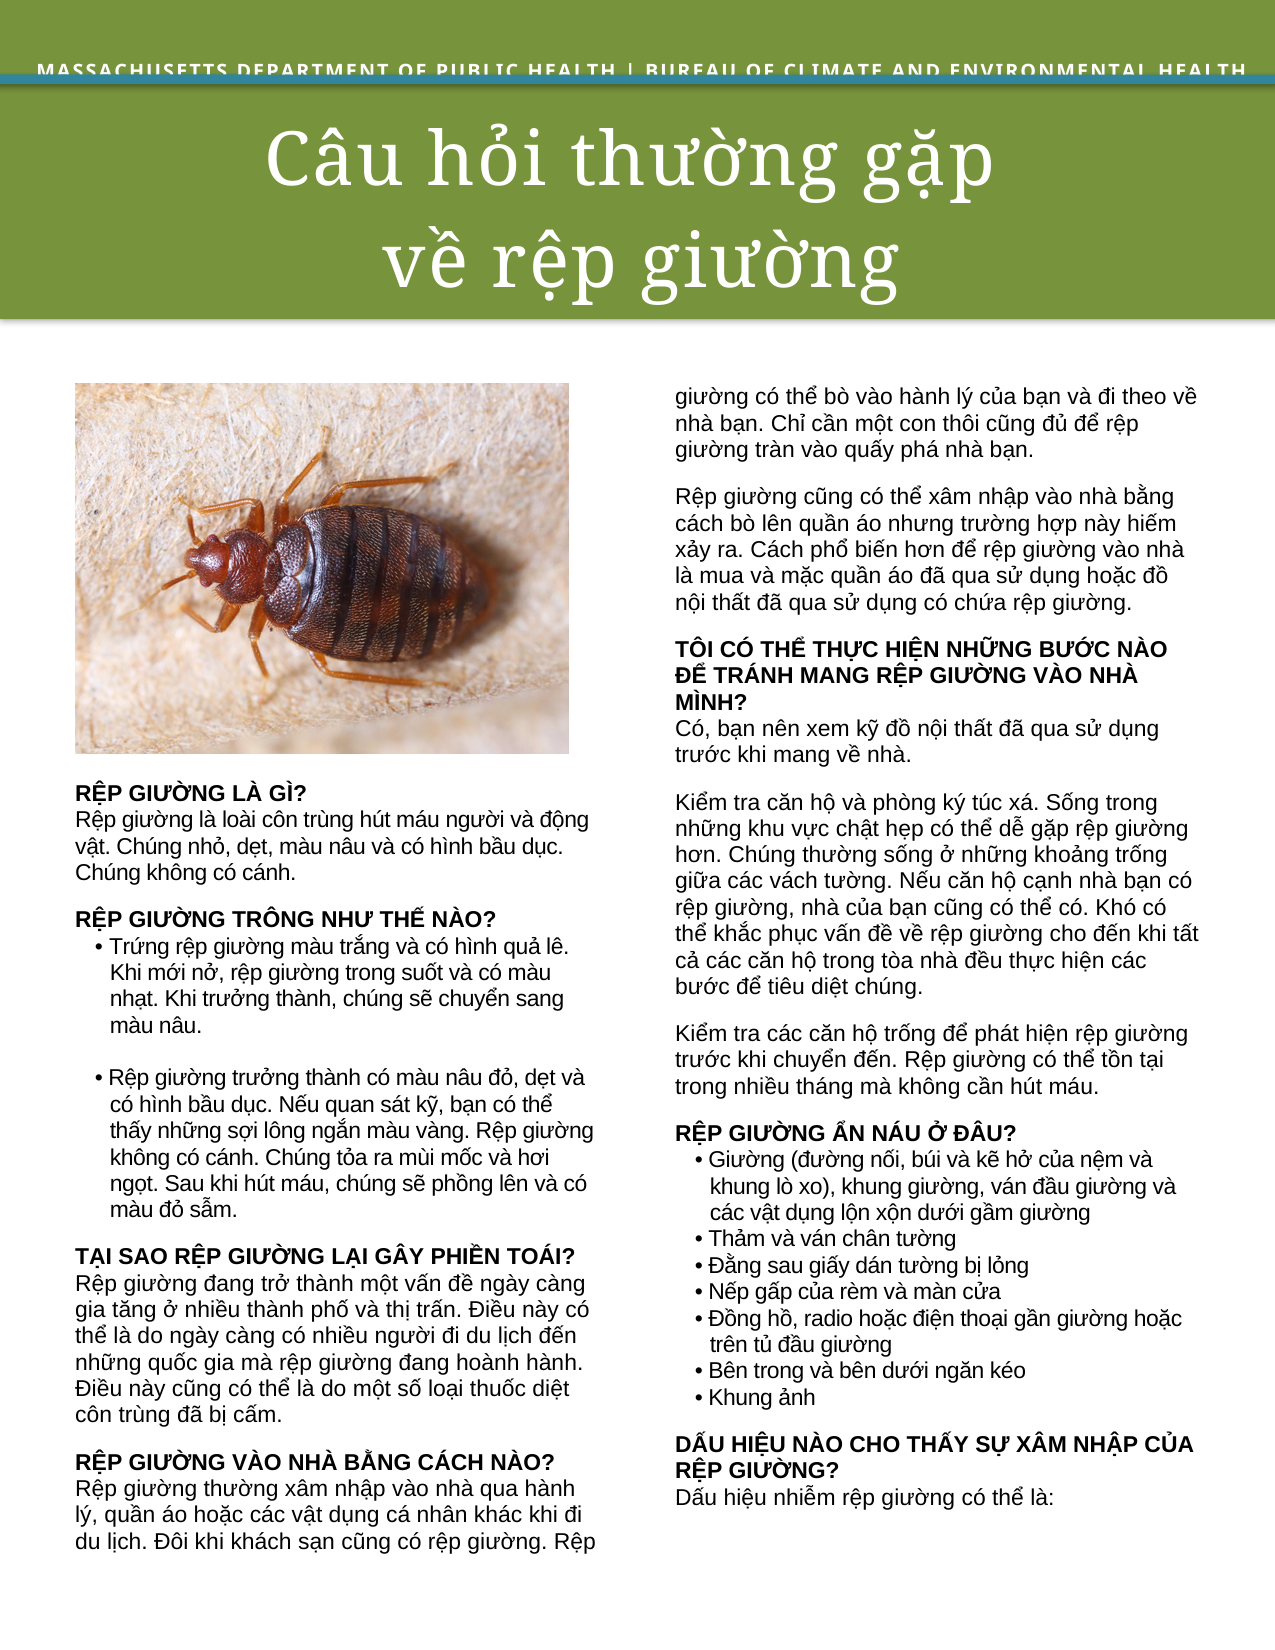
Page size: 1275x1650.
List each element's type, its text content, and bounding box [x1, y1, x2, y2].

text Kiểm tra căn hộ và phòng ký túc xá. Sống trong những khu vực chật hẹp có thể dễ gặp rệp giường hơn. Chúng thường sống ở những khoảng trống giữa các vách tường. Nếu căn hộ cạnh nhà bạn có rệp giường, nhà của bạn cũng có thể có. Khó có thể khắc phục vấn đề về rệp giường cho đến khi tất cả các căn hộ trong tòa nhà đều thực hiện các bước để tiêu diệt chúng. [675, 788, 1200, 999]
subtitle Rệp giường là gì? [75, 780, 600, 806]
subtitle Tôi có thể thực hiện những bước nào để tránh mang rệp giường vào nhà mình? [675, 636, 1200, 715]
text Có, bạn nên xem kỹ đồ nội thất đã qua sử dụng trước khi mang về nhà. [675, 715, 1200, 768]
subtitle Rệp giường vào nhà bằng cách nào? [75, 1449, 600, 1475]
list • Đồng hồ, radio hoặc điện thoại gần giường hoặc trên tủ đầu giường [694, 1304, 1200, 1357]
list • Bên trong và bên dưới ngăn kéo [694, 1357, 1200, 1383]
list • Trứng rệp giường màu trắng và có hình quả lê. Khi mới nở, rệp giường trong suốt và có màu nhạt. Khi trưởng thành, chúng sẽ chuyển sang màu nâu. [94, 933, 600, 1038]
text Rệp giường thường xâm nhập vào nhà qua hành lý, quần áo hoặc các vật dụng cá nhân khác khi đi du lịch. Đôi khi khách sạn cũng có rệp giường. Rệp giường có thể bò vào hành lý của bạn và đi theo về nhà bạn. Chỉ cần một con thôi cũng đủ để rệp giường tràn vào quấy phá nhà bạn. [75, 1475, 600, 1554]
subtitle Tại sao rệp giường lại gây phiền toái? [75, 1243, 600, 1270]
text Rệp giường thường xâm nhập vào nhà qua hành lý, quần áo hoặc các vật dụng cá nhân khác khi đi du lịch. Đôi khi khách sạn cũng có rệp giường. Rệp giường có thể bò vào hành lý của bạn và đi theo về nhà bạn. Chỉ cần một con thôi cũng đủ để rệp giường tràn vào quấy phá nhà bạn. [675, 383, 1200, 462]
subtitle Rệp giường ẩn náu ở đâu? [675, 1120, 1200, 1146]
text Rệp giường đang trở thành một vấn đề ngày càng gia tăng ở nhiều thành phố và thị trấn. Điều này có thể là do ngày càng có nhiều người đi du lịch đến những quốc gia mà rệp giường đang hoành hành. Điều này cũng có thể là do một số loại thuốc diệt côn trùng đã bị cấm. [75, 1270, 600, 1428]
text Rệp giường cũng có thể xâm nhập vào nhà bằng cách bò lên quần áo nhưng trường hợp này hiếm xảy ra. Cách phổ biến hơn để rệp giường vào nhà là mua và mặc quần áo đã qua sử dụng hoặc đồ nội thất đã qua sử dụng có chứa rệp giường. [675, 483, 1200, 615]
subtitle Rệp giường trông như thế nào? [75, 906, 600, 933]
list • Giường (đường nối, búi và kẽ hở của nệm và khung lò xo), khung giường, ván đầu giường và các vật dụng lộn xộn dưới gầm giường [694, 1146, 1200, 1225]
text Rệp giường là loài côn trùng hút máu người và động vật. Chúng nhỏ, dẹt, màu nâu và có hình bầu dục. Chúng không có cánh. [75, 806, 600, 885]
list • Khung ảnh [694, 1383, 1200, 1410]
list • Đằng sau giấy dán tường bị lỏng [694, 1252, 1200, 1278]
text Kiểm tra các căn hộ trống để phát hiện rệp giường trước khi chuyển đến. Rệp giường có thể tồn tại trong nhiều tháng mà không cần hút máu. [675, 1020, 1200, 1099]
list • Thảm và ván chân tường [694, 1225, 1200, 1252]
subtitle Dấu hiệu nào cho thấy sự xâm nhập của rệp giường? [675, 1431, 1200, 1483]
text Dấu hiệu nhiễm rệp giường có thể là: [675, 1483, 1200, 1510]
picture [75, 383, 569, 754]
list • Nếp gấp của rèm và màn cửa [694, 1278, 1200, 1304]
list • Rệp giường trưởng thành có màu nâu đỏ, dẹt và có hình bầu dục. Nếu quan sát kỹ, bạn có thể thấy những sợi lông ngắn màu vàng. Rệp giường không có cánh. Chúng tỏa ra mùi mốc và hơi ngọt. Sau khi hút máu, chúng sẽ phồng lên và có màu đỏ sẫm. [94, 1064, 600, 1222]
